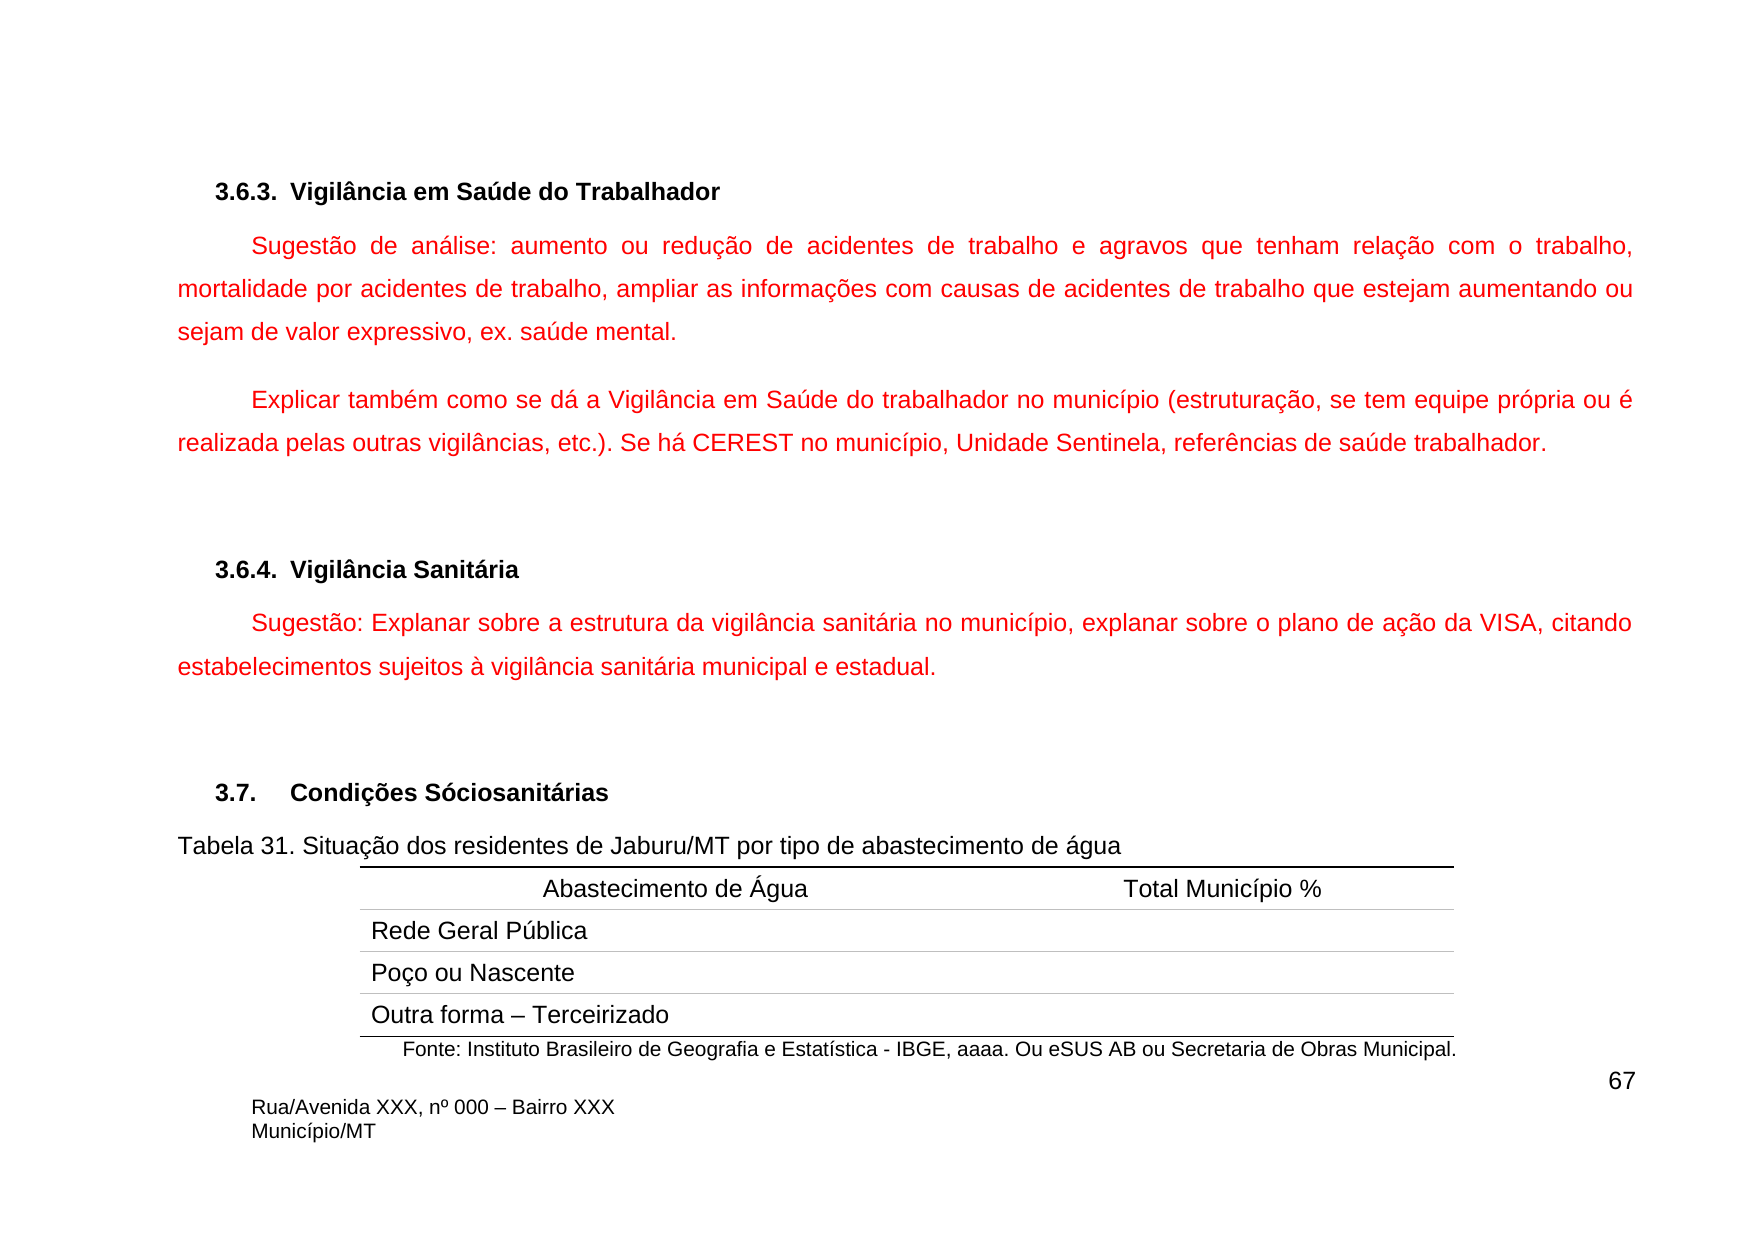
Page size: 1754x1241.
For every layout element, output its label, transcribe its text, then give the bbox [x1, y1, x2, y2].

text Fonte: Instituto Brasileiro de Geografia e Estatística - IBGE, aaaa. Ou eSUS AB ou Secretaria de Obras Municipal. [327, 1037, 1636, 1061]
text Explicar também como se dá a Vigilância em Saúde do trabalhador no município (estruturação, se tem equipe própria ou é realizada pelas outras vigilâncias, etc.). Se há CEREST no município, Unidade Sentinela, referências de saúde trabalhador. [177, 385, 1636, 457]
list Vigilância em Saúde do Trabalhador [215, 177, 1636, 206]
list Condições Sóciosanitárias [215, 778, 1636, 806]
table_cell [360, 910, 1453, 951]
list Vigilância Sanitária [215, 554, 1636, 583]
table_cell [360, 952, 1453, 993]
text Sugestão de análise: aumento ou redução de acidentes de trabalho e agravos que tenham relação com o trabalho, mortalidade por acidentes de trabalho, ampliar as informações com causas de acidentes de trabalho que estejam aumentando ou sejam de valor expressivo, ex. saúde mental. [177, 231, 1636, 346]
text Tabela 31. Situação dos residentes de Jaburu/MT por tipo de abastecimento de água [177, 831, 1636, 860]
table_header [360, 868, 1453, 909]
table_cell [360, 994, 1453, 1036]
text Sugestão: Explanar sobre a estrutura da vigilância sanitária no município, explanar sobre o plano de ação da VISA, citando estabelecimentos sujeitos à vigilância sanitária municipal e estadual. [177, 608, 1636, 680]
